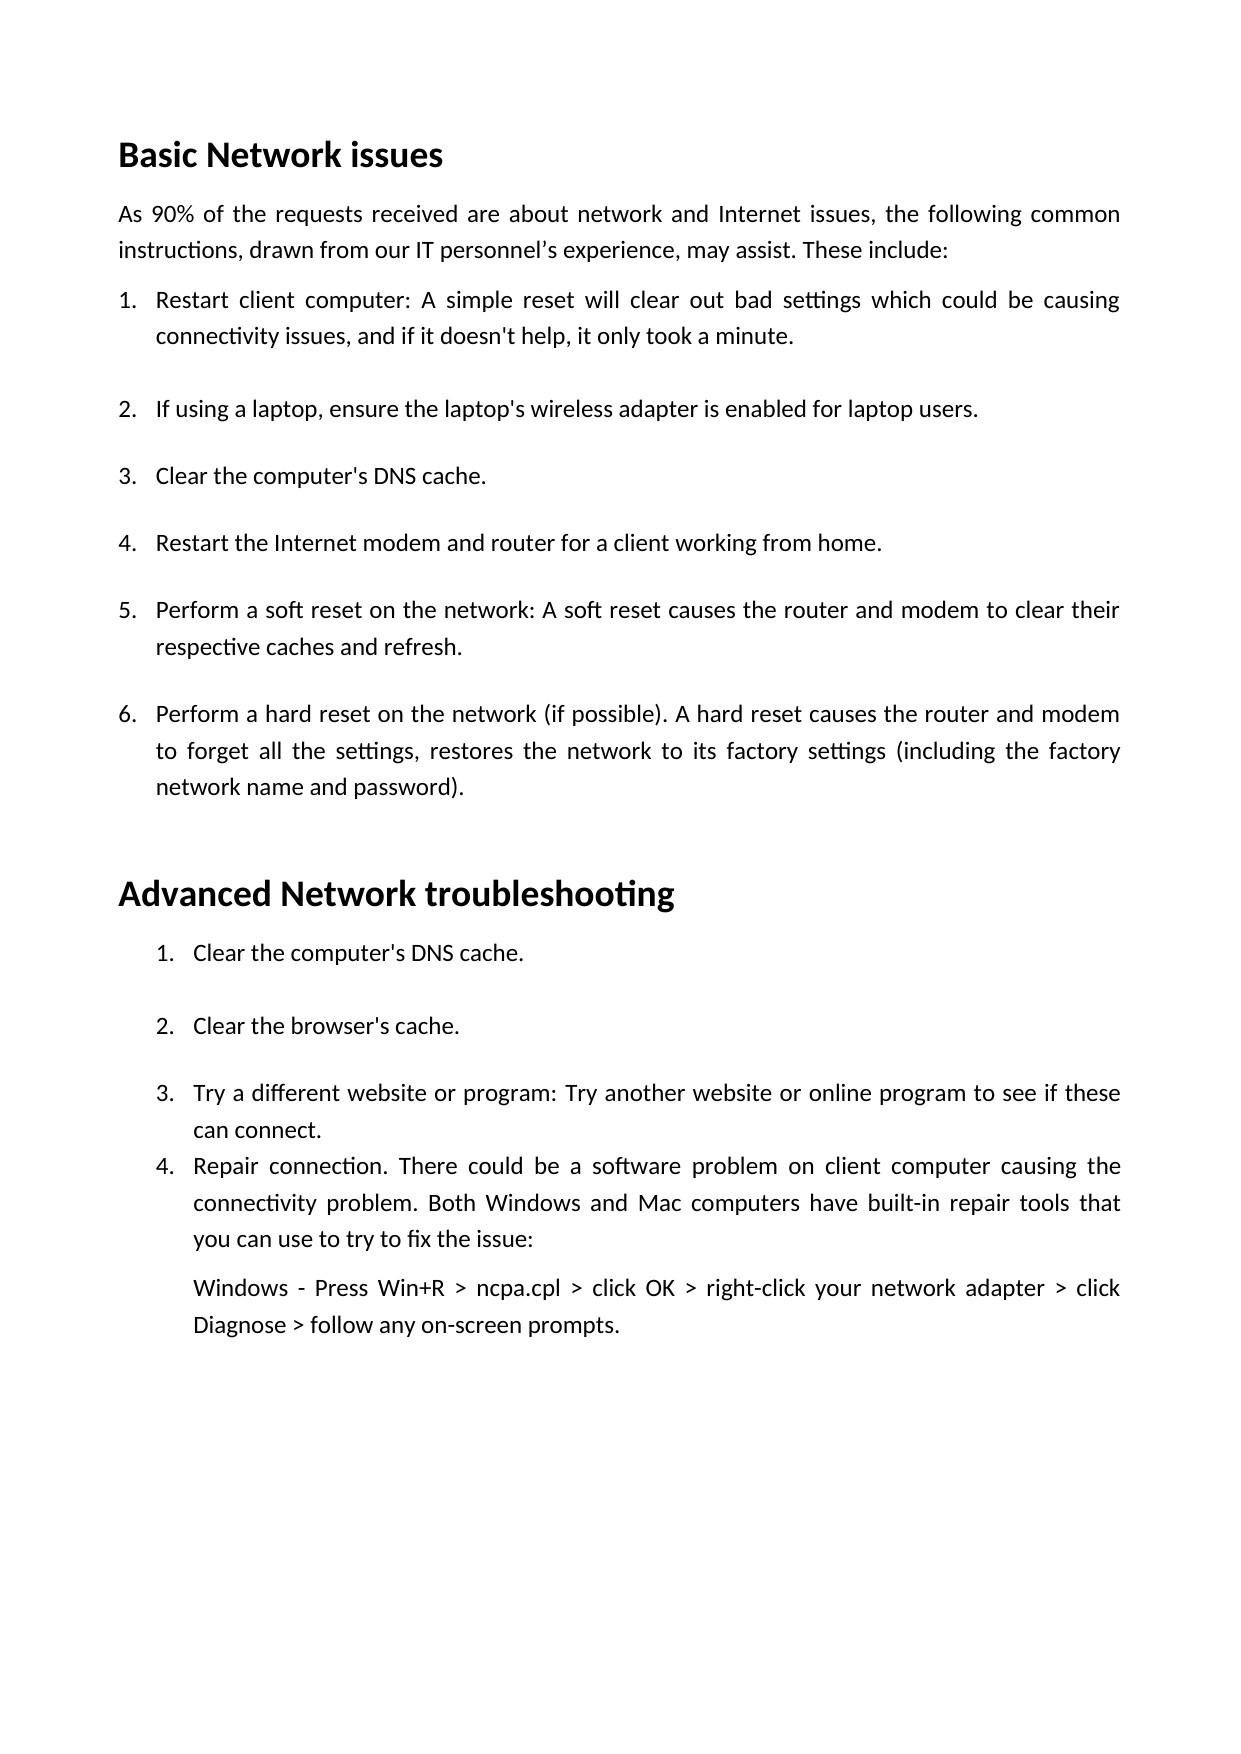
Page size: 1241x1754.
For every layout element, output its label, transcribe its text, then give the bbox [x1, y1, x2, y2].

list If using a laptop, ensure the laptop's wireless adapter is enabled for laptop users. [118, 393, 1122, 424]
list Clear the computer's DNS cache. [156, 937, 1122, 968]
list Restart client computer: A simple reset will clear out bad settings which could be causing connectivity issues, and if it doesn't help, it only took a minute. [118, 284, 1122, 351]
list Clear the computer's DNS cache. [118, 461, 1122, 491]
list Restart the Internet modem and router for a client working from home. [118, 528, 1122, 558]
list Repair connection. There could be a software problem on client computer causing the connectivity problem. Both Windows and Mac computers have built-in repair tools that you can use to try to fix the issue: [156, 1150, 1122, 1254]
list Try a different website or program: Try another website or online program to see if these can connect. [156, 1077, 1122, 1144]
list Perform a soft reset on the network: A soft reset causes the router and modem to clear their respective caches and refresh. [118, 595, 1122, 662]
text Windows - Press Win+R > ncpa.cpl > click OK > right-click your network adapter > click Diagnose > follow any on-screen prompts. [193, 1273, 1122, 1340]
text As 90% of the requests received are about network and Internet issues, the following common instructions, drawn from our IT personnel’s experience, may assist. These include: [118, 198, 1122, 265]
list Clear the browser's cache. [156, 1010, 1122, 1041]
list Perform a hard reset on the network (if possible). A hard reset causes the router and modem to forget all the settings, restores the network to its factory settings (including the factory network name and password). [118, 698, 1122, 802]
text Advanced Network troubleshooting [118, 869, 1122, 915]
text Basic Network issues [118, 131, 1122, 176]
